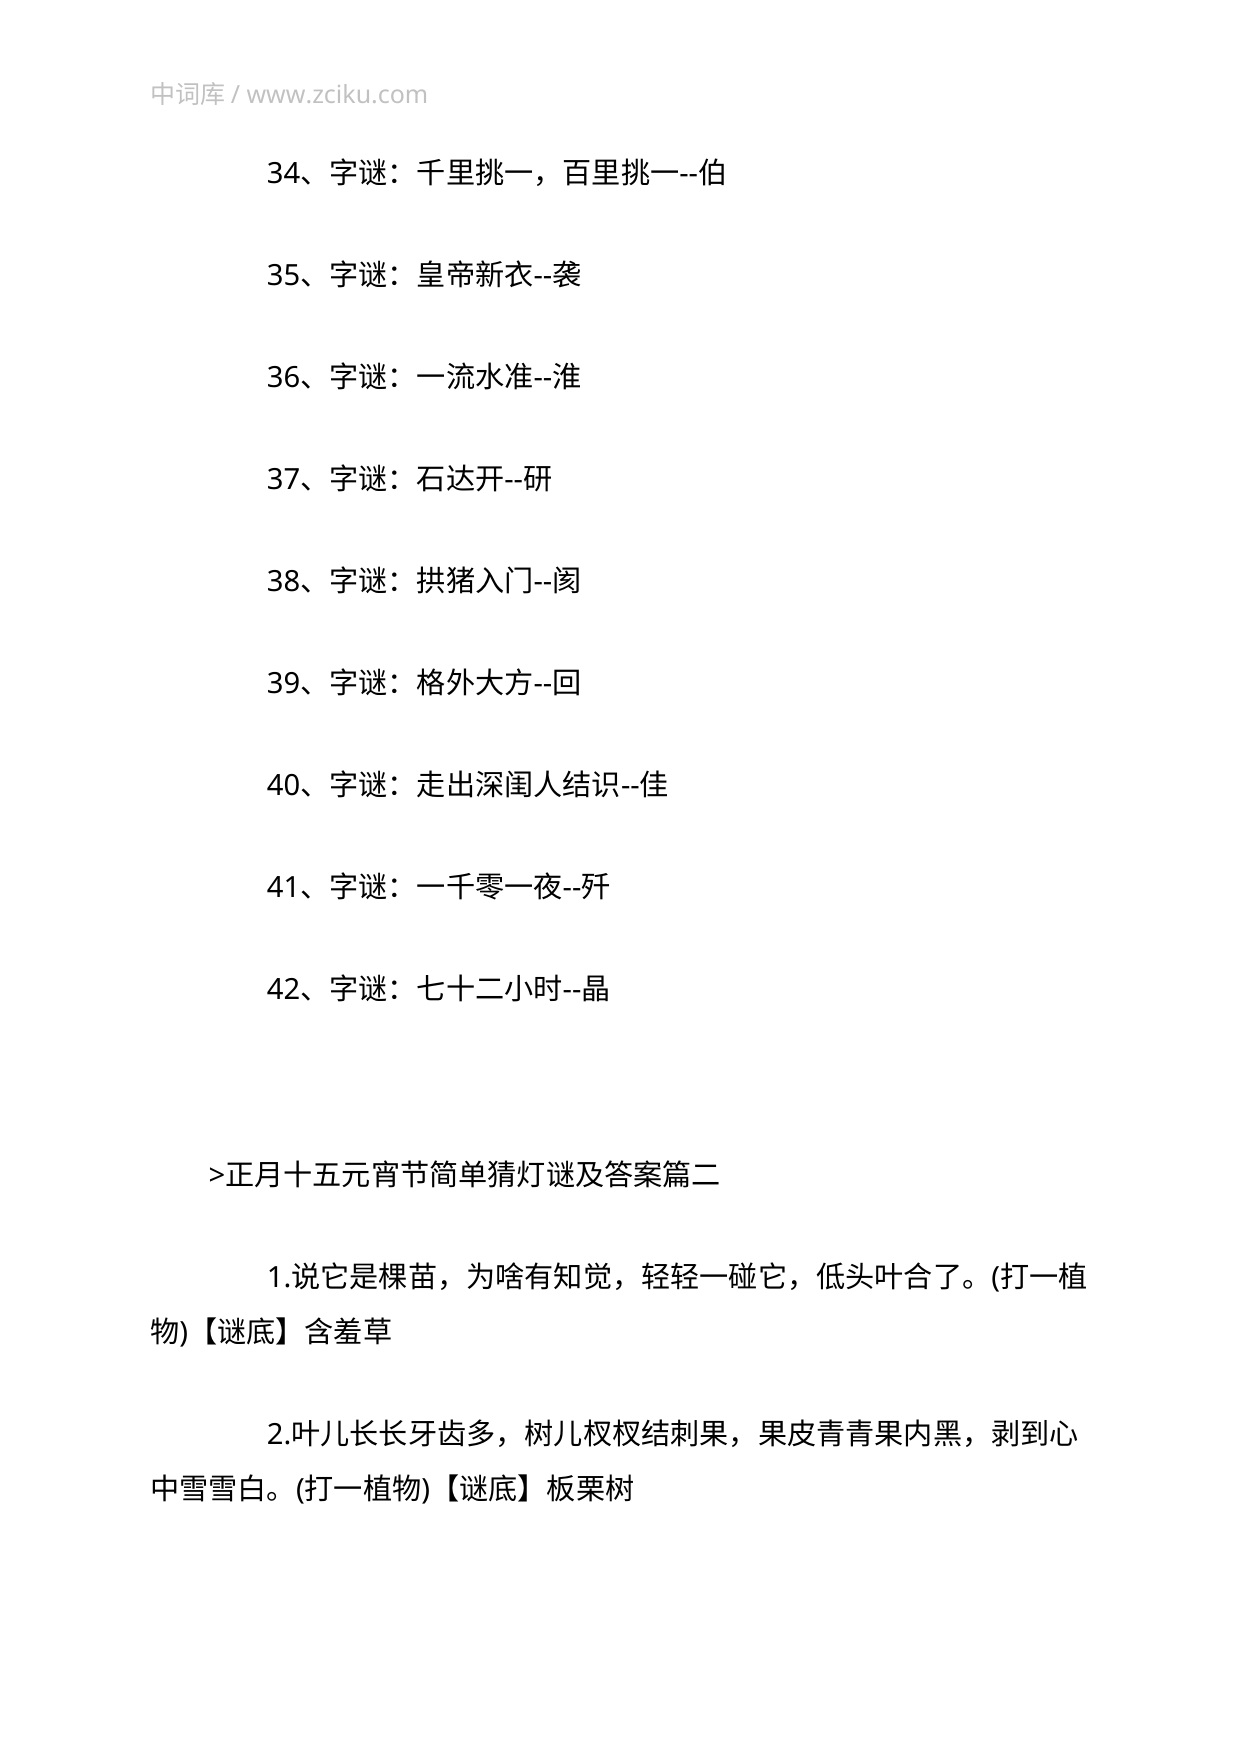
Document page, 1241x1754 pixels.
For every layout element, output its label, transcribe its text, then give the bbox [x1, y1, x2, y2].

text 37、字谜：石达开--研 [150, 456, 1090, 498]
text 39、字谜：格外大方--回 [150, 660, 1090, 702]
text 40、字谜：走出深闺人结识--佳 [150, 762, 1090, 804]
text 35、字谜：皇帝新衣--袭 [150, 252, 1090, 294]
text 36、字谜：一流水准--淮 [150, 354, 1090, 396]
text 38、字谜：拱猪入门--阂 [150, 558, 1090, 600]
text >正月十五元宵节简单猜灯谜及答案篇二 [150, 1152, 1090, 1194]
text 1.说它是棵苗，为啥有知觉，轻轻一碰它，低头叶合了。(打一植物)【谜底】含羞草 [150, 1254, 1090, 1351]
text 42、字谜：七十二小时--晶 [150, 966, 1090, 1008]
text 41、字谜：一千零一夜--歼 [150, 864, 1090, 906]
text 34、字谜：千里挑一，百里挑一--伯 [150, 150, 1090, 192]
text 2.叶儿长长牙齿多，树儿杈杈结刺果，果皮青青果内黑，剥到心中雪雪白。(打一植物)【谜底】板栗树 [150, 1411, 1090, 1508]
